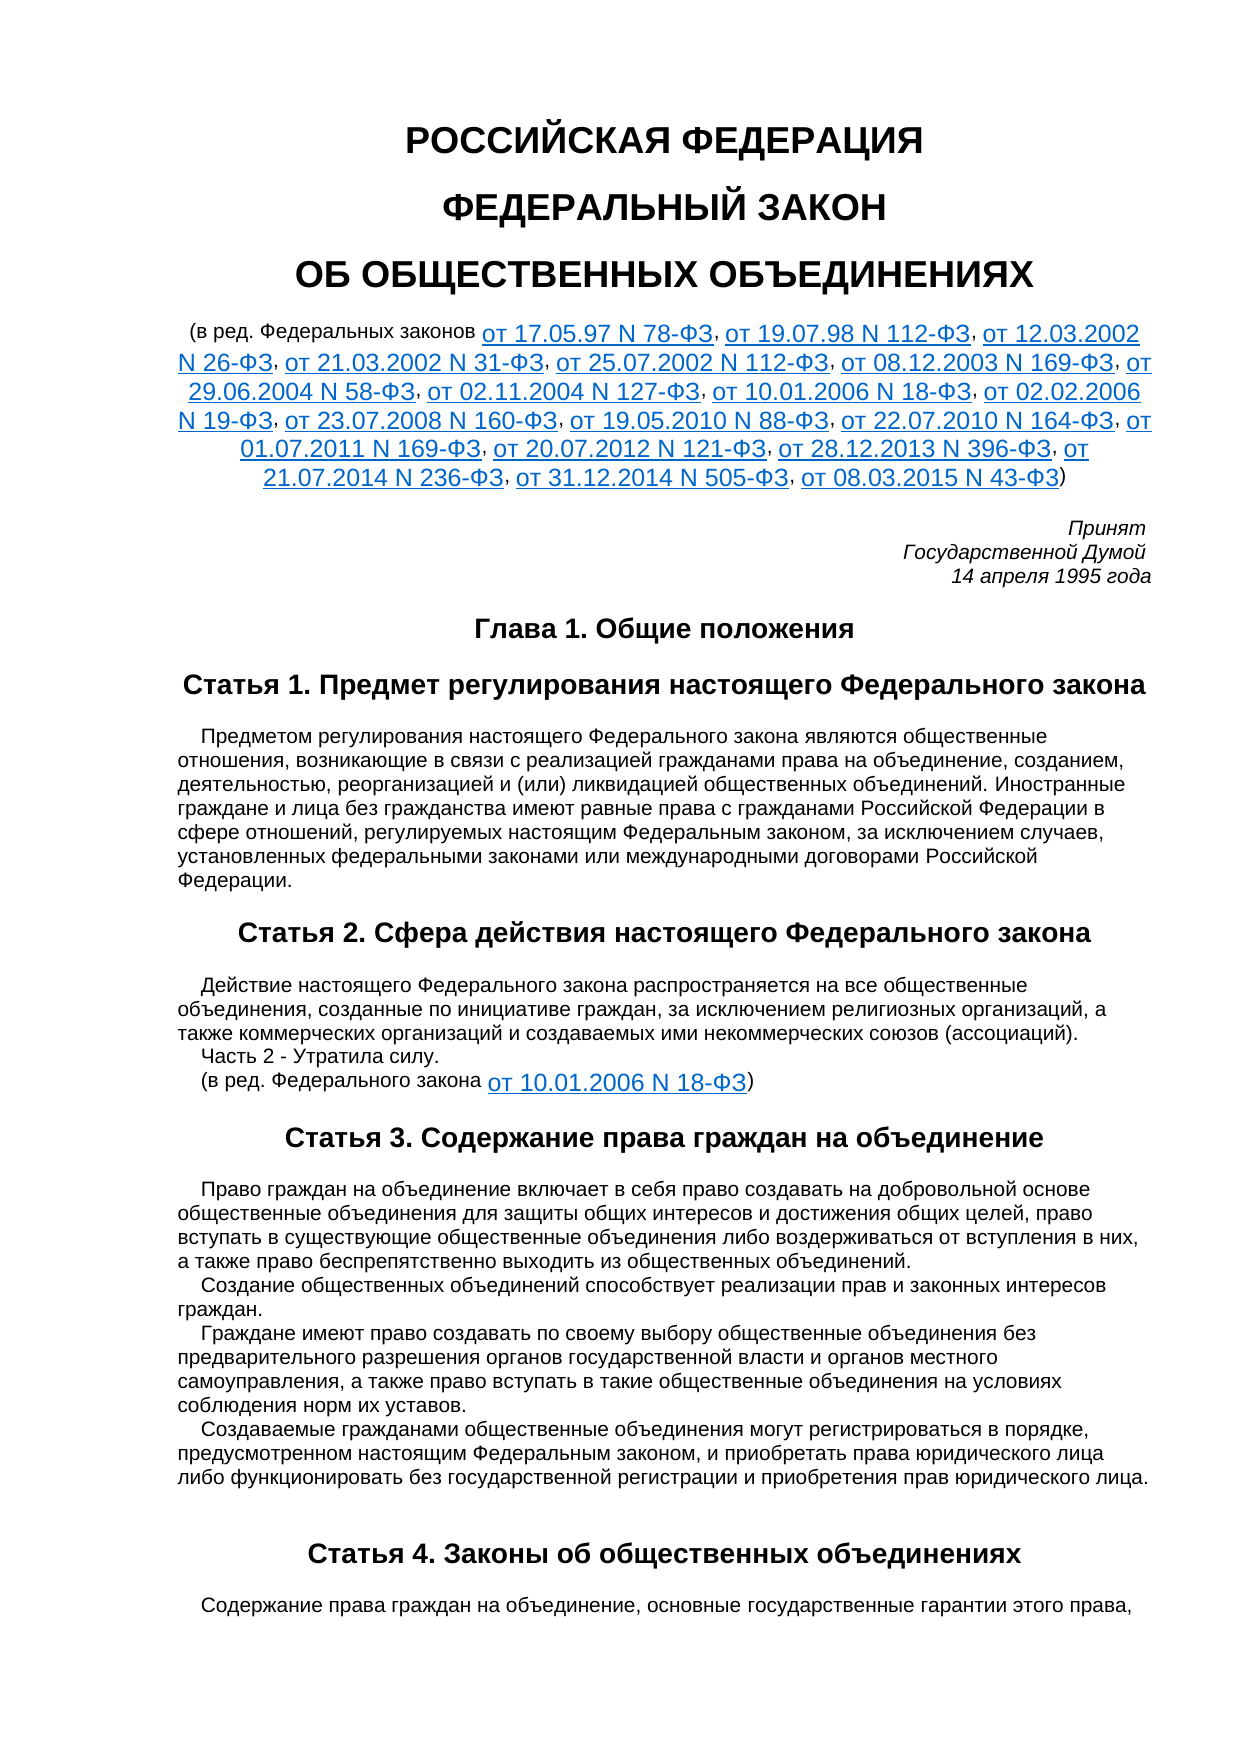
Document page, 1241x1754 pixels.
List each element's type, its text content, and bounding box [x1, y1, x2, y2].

text ФЕДЕРАЛЬНЫЙ ЗАКОН [177, 185, 1152, 228]
text Статья 2. Сфера действия настоящего Федерального закона [177, 916, 1152, 948]
text Действие настоящего Федерального закона распространяется на все общественные объединения, созданные по инициативе граждан, за исключением религиозных организаций, а также коммерческих организаций и создаваемых ими некоммерческих союзов (ассоциаций). Часть 2 - Утратила силу. (в ред. Федерального закона от 10.01.2006 N 18-ФЗ) [177, 948, 1152, 1121]
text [177, 1569, 1152, 1617]
text Статья 1. Предмет регулирования настоящего Федерального закона [177, 668, 1152, 700]
text ОБ ОБЩЕСТВЕННЫХ ОБЪЕДИНЕНИЯХ [177, 252, 1152, 295]
text Глава 1. Общие положения [177, 612, 1152, 644]
text Статья 3. Содержание права граждан на объединение [177, 1121, 1152, 1153]
text (в ред. Федеральных законов от 17.05.97 N 78-ФЗ, от 19.07.98 N 112-ФЗ, от 12.03.2002 N 26-ФЗ, от 21.03.2002 N 31-ФЗ, от 25.07.2002 N 112-ФЗ, от 08.12.2003 N 169-ФЗ, от 29.06.2004 N 58-ФЗ, от 02.11.2004 N 127-ФЗ, от 10.01.2006 N 18-ФЗ, от 02.02.2006 N 19-ФЗ, от 23.07.2008 N 160-ФЗ, от 19.05.2010 N 88-ФЗ, от 22.07.2010 N 164-ФЗ, от 01.07.2011 N 169-ФЗ, от 20.07.2012 N 121-ФЗ, от 28.12.2013 N 396-ФЗ, от 21.07.2014 N 236-ФЗ, от 31.12.2014 N 505-ФЗ, от 08.03.2015 N 43-Ф3) [177, 319, 1152, 492]
text Статья 4. Законы об общественных объединениях [177, 1537, 1152, 1569]
text РОССИЙСКАЯ ФЕДЕРАЦИЯ [177, 118, 1152, 161]
text Предметом регулирования настоящего Федерального закона являются общественные отношения, возникающие в связи с реализацией гражданами права на объединение, созданием, деятельностью, реорганизацией и (или) ликвидацией общественных объединений. Иностранные граждане и лица без гражданства имеют равные права с гражданами Российской Федерации в сфере отношений, регулируемых настоящим Федеральным законом, за исключением случаев, установленных федеральными законами или международными договорами Российской Федерации. [177, 700, 1152, 916]
text Право граждан на объединение включает в себя право создавать на добровольной основе общественные объединения для защиты общих интересов и достижения общих целей, право вступать в существующие общественные объединения либо воздерживаться от вступления в них, а также право беспрепятственно выходить из общественных объединений. Создание общественных объединений способствует реализации прав и законных интересов граждан. Граждане имеют право создавать по своему выбору общественные объединения без предварительного разрешения органов государственной власти и органов местного самоуправления, а также право вступать в такие общественные объединения на условиях соблюдения норм их уставов. Создаваемые гражданами общественные объединения могут регистрироваться в порядке, предусмотренном настоящим Федеральным законом, и приобретать права юридического лица либо функционировать без государственной регистрации и приобретения прав юридического лица. [177, 1153, 1152, 1537]
text Принят Государственной Думой 14 апреля 1995 года [177, 516, 1152, 588]
